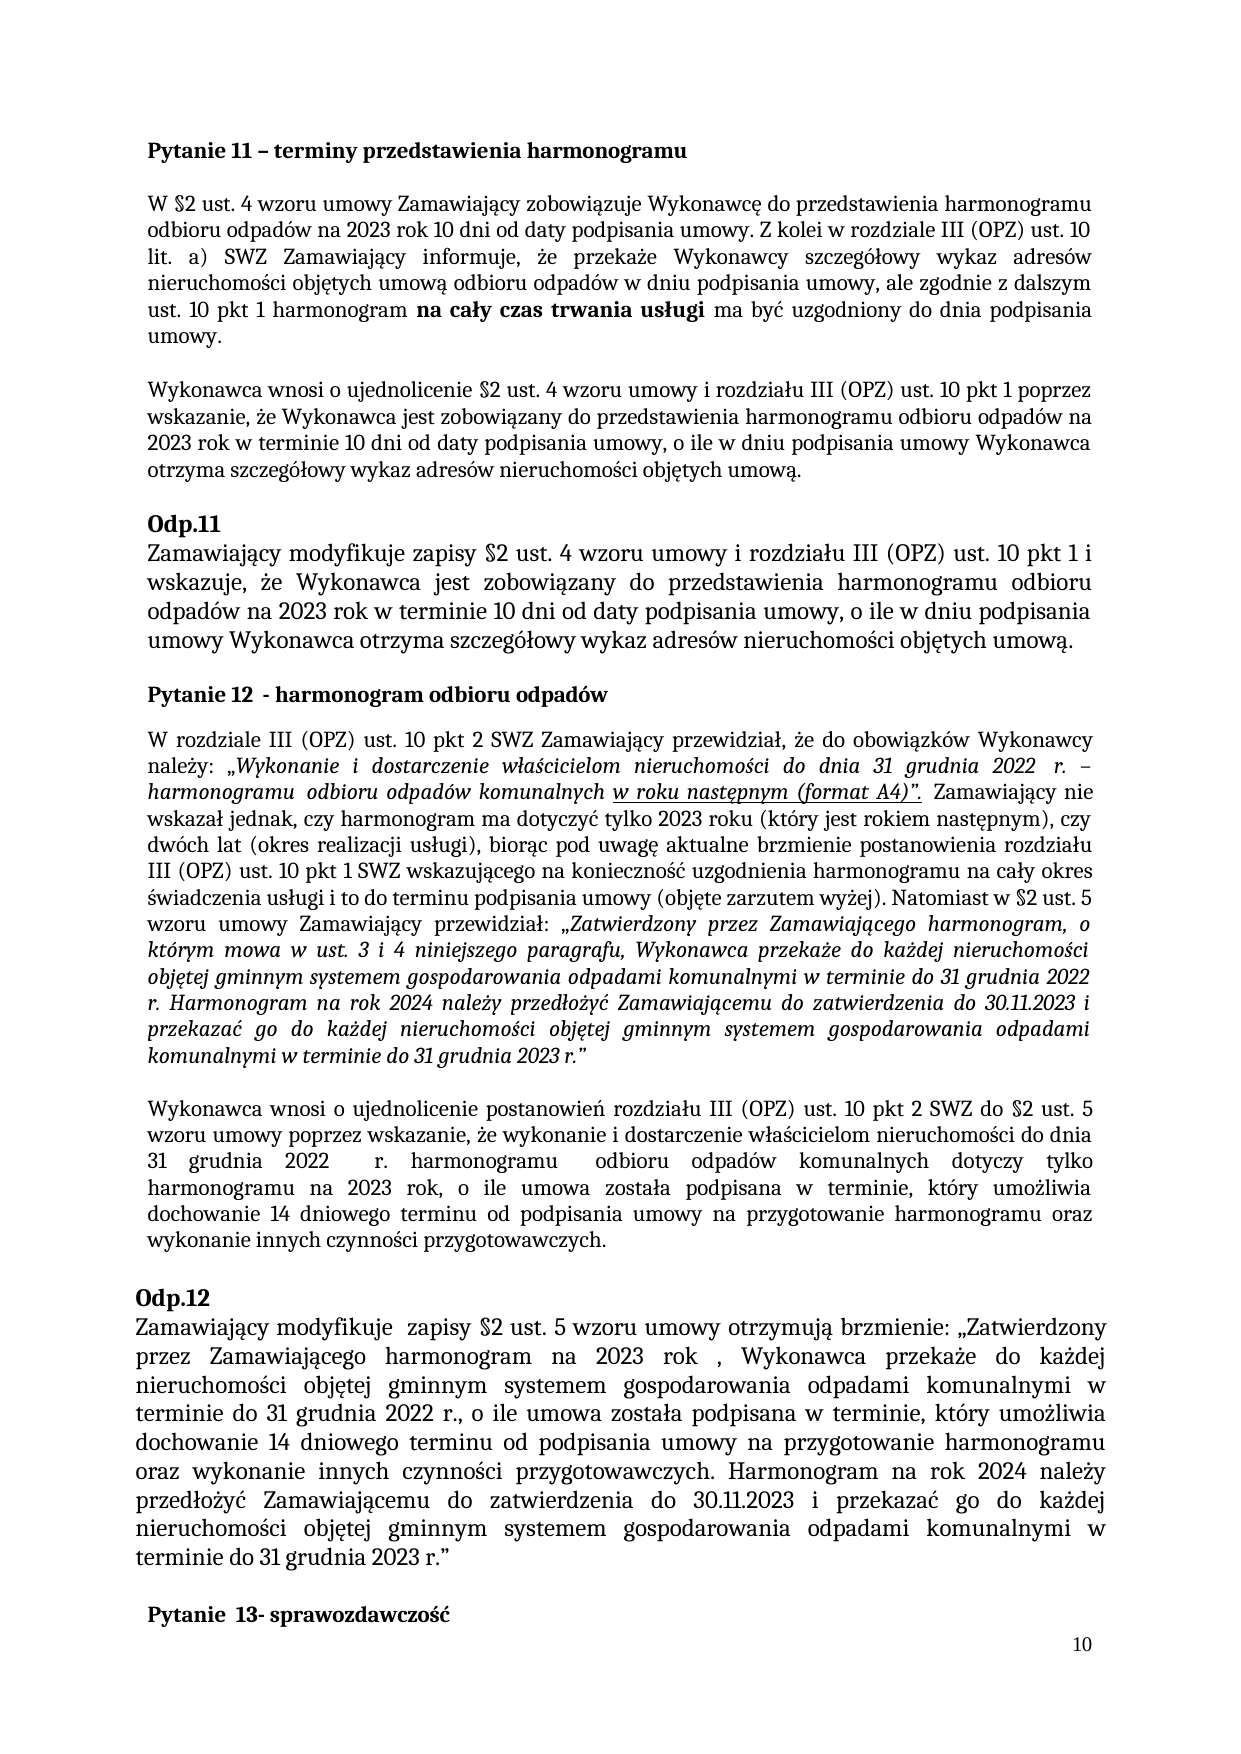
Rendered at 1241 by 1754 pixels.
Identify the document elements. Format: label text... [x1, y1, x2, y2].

text Zamawiający modyfikuje zapisy §2 ust. 4 wzoru umowy i rozdziału III (OPZ) ust. 10 pkt 1 i wskazuje, że Wykonawca jest zobowiązany do przedstawienia harmonogramu odbioru odpadów na 2023 rok w terminie 10 dni od daty podpisania umowy, o ile w dniu podpisania umowy Wykonawca otrzyma szczegółowy wykaz adresów nieruchomości objętych umową. [147, 539, 1093, 655]
text Odp.12 [135, 1284, 1107, 1312]
text Zamawiający modyfikuje zapisy §2 ust. 5 wzoru umowy otrzymują brzmienie: „Zatwierdzony przez Zamawiającego harmonogram na 2023 rok , Wykonawca przekaże do każdej nieruchomości objętej gminnym systemem gospodarowania odpadami komunalnymi w terminie do 31 grudnia 2022 r., o ile umowa została podpisana w terminie, który umożliwia dochowanie 14 dniowego terminu od podpisania umowy na przygotowanie harmonogramu oraz wykonanie innych czynności przygotowawczych. Harmonogram na rok 2024 należy przedłożyć Zamawiającemu do zatwierdzenia do 30.11.2023 i przekazać go do każdej nieruchomości objętej gminnym systemem gospodarowania odpadami komunalnymi w terminie do 31 grudnia 2023 r.” [135, 1313, 1107, 1572]
text W §2 ust. 4 wzoru umowy Zamawiający zobowiązuje Wykonawcę do przedstawienia harmonogramu odbioru odpadów na 2023 rok 10 dni od daty podpisania umowy. Z kolei w rozdziale III (OPZ) ust. 10 lit. a) SWZ Zamawiający informuje, że przekaże Wykonawcy szczegółowy wykaz adresów nieruchomości objętych umową odbioru odpadów w dniu podpisania umowy, ale zgodnie z dalszym ust. 10 pkt 1 harmonogram na cały czas trwania usługi ma być uzgodniony do dnia podpisania umowy. [147, 190, 1093, 349]
text Odp.11 [147, 510, 1093, 539]
subtitle Pytanie 12 - harmonogram odbioru odpadów [147, 681, 1107, 708]
text W rozdziale III (OPZ) ust. 10 pkt 2 SWZ Zamawiający przewidział, że do obowiązków Wykonawcy należy: „Wykonanie i dostarczenie właścicielom nieruchomości do dnia 31 grudnia 2022 r. – harmonogramu odbioru odpadów komunalnych w roku następnym (format A4)”. Zamawiający nie wskazał jednak, czy harmonogram ma dotyczyć tylko 2023 roku (który jest rokiem następnym), czy dwóch lat (okres realizacji usługi), biorąc pod uwagę aktualne brzmienie postanowienia rozdziału III (OPZ) ust. 10 pkt 1 SWZ wskazującego na konieczność uzgodnienia harmonogramu na cały okres świadczenia usługi i to do terminu podpisania umowy (objęte zarzutem wyżej). Natomiast w §2 ust. 5 wzoru umowy Zamawiający przewidział: „Zatwierdzony przez Zamawiającego harmonogram, o którym mowa w ust. 3 i 4 niniejszego paragrafu, Wykonawca przekaże do każdej nieruchomości objętej gminnym systemem gospodarowania odpadami komunalnymi w terminie do 31 grudnia 2022 r. Harmonogram na rok 2024 należy przedłożyć Zamawiającemu do zatwierdzenia do 30.11.2023 i przekazać go do każdej nieruchomości objętej gminnym systemem gospodarowania odpadami komunalnymi w terminie do 31 grudnia 2023 r.” [147, 726, 1093, 1069]
subtitle Pytanie 13- sprawozdawczość [147, 1601, 1107, 1628]
text Wykonawca wnosi o ujednolicenie postanowień rozdziału III (OPZ) ust. 10 pkt 2 SWZ do §2 ust. 5 wzoru umowy poprzez wskazanie, że wykonanie i dostarczenie właścicielom nieruchomości do dnia 31 grudnia 2022 r. harmonogramu odbioru odpadów komunalnych dotyczy tylko harmonogramu na 2023 rok, o ile umowa została podpisana w terminie, który umożliwia dochowanie 14 dniowego terminu od podpisania umowy na przygotowanie harmonogramu oraz wykonanie innych czynności przygotowawczych. [147, 1095, 1093, 1253]
subtitle Pytanie 11 – terminy przedstawienia harmonogramu [147, 137, 1107, 164]
text Wykonawca wnosi o ujednolicenie §2 ust. 4 wzoru umowy i rozdziału III (OPZ) ust. 10 pkt 1 poprzez wskazanie, że Wykonawca jest zobowiązany do przedstawienia harmonogramu odbioru odpadów na 2023 rok w terminie 10 dni od daty podpisania umowy, o ile w dniu podpisania umowy Wykonawca otrzyma szczegółowy wykaz adresów nieruchomości objętych umową. [147, 377, 1093, 483]
